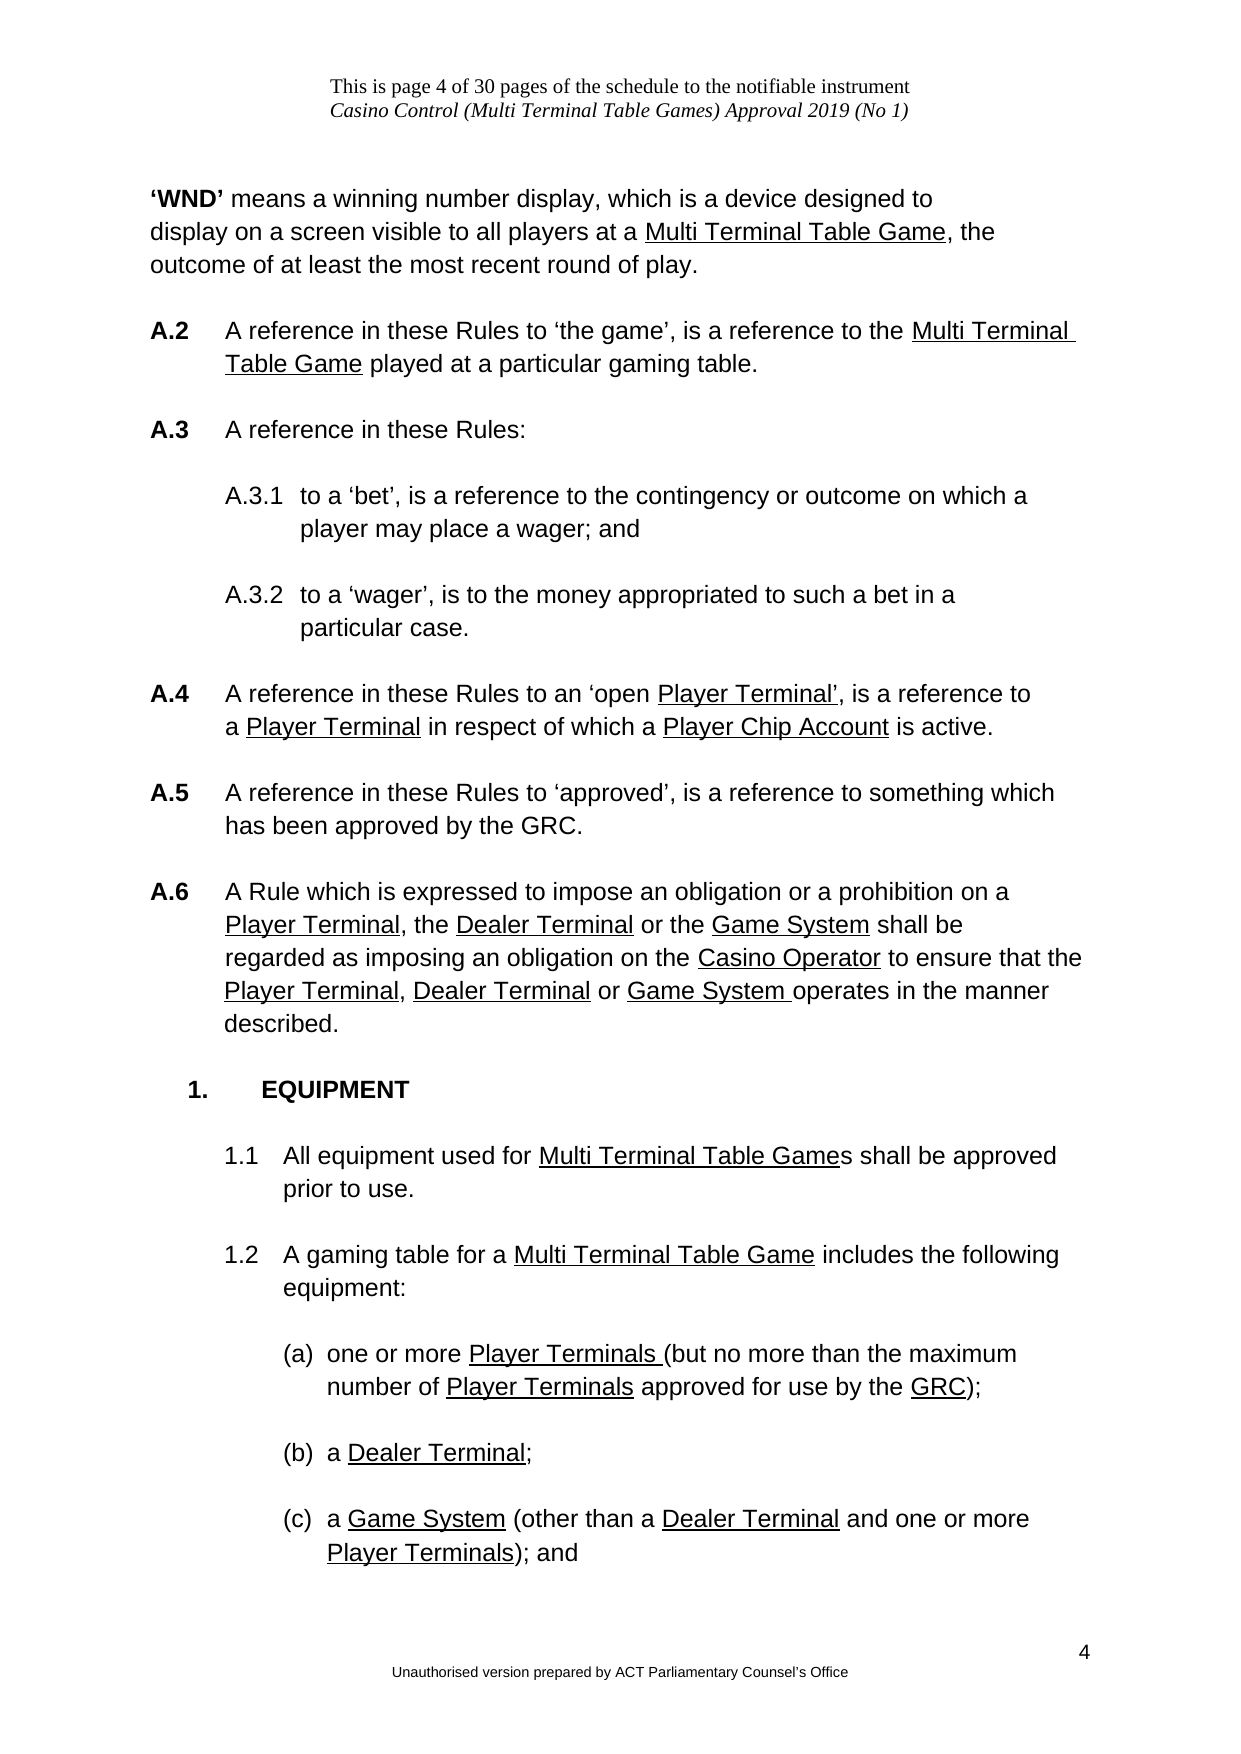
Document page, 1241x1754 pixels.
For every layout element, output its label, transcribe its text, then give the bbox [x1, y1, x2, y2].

text A.6 A Rule which is expressed to impose an obligation or a prohibition on a [150, 877, 1090, 906]
subtitle EQUIPMENT [187, 1075, 1090, 1104]
text A.3.2 to a ‘wager’, is to the money appropriated to such a bet in a [225, 580, 1090, 609]
text A.5 A reference in these Rules to ‘approved’, is a reference to something which has been approved by the GRC. [150, 778, 1090, 840]
text A.2 A reference in these Rules to ‘the game’, is a reference to the Multi Terminal Table Game played at a particular gaming table. [150, 316, 1090, 377]
text A.4 A reference in these Rules to an ‘open Player Terminal’, is a reference to [150, 679, 1090, 708]
text regarded as imposing an obligation on the Casino Operator to ensure that the Player Terminal, Dealer Terminal or Game System operates in the manner described. [224, 943, 1090, 1038]
text A.3 A reference in these Rules: [150, 415, 1090, 443]
text particular case. [225, 613, 1090, 642]
text A.3.1 to a ‘bet’, is a reference to the contingency or outcome on which a player may place a wager; and [225, 481, 1090, 543]
list a Dealer Terminal; [283, 1438, 1090, 1467]
text Player Terminal, the Dealer Terminal or the Game System shall be [150, 910, 1090, 939]
list All equipment used for Multi Terminal Table Games shall be approved prior to use. [224, 1141, 1090, 1203]
list one or more Player Terminals (but no more than the maximum number of Player Terminals approved for use by the GRC); [283, 1339, 1090, 1401]
text ‘WND’ means a winning number display, which is a device designed to [150, 184, 1090, 212]
text a Player Terminal in respect of which a Player Chip Account is active. [150, 712, 1090, 741]
text 1.2 A gaming table for a Multi Terminal Table Game includes the following equipment: [224, 1240, 1090, 1302]
text display on a screen visible to all players at a Multi Terminal Table Game, the outcome of at least the most recent round of play. [150, 217, 1090, 278]
list a Game System (other than a Dealer Terminal and one or more Player Terminals); and [283, 1504, 1090, 1566]
